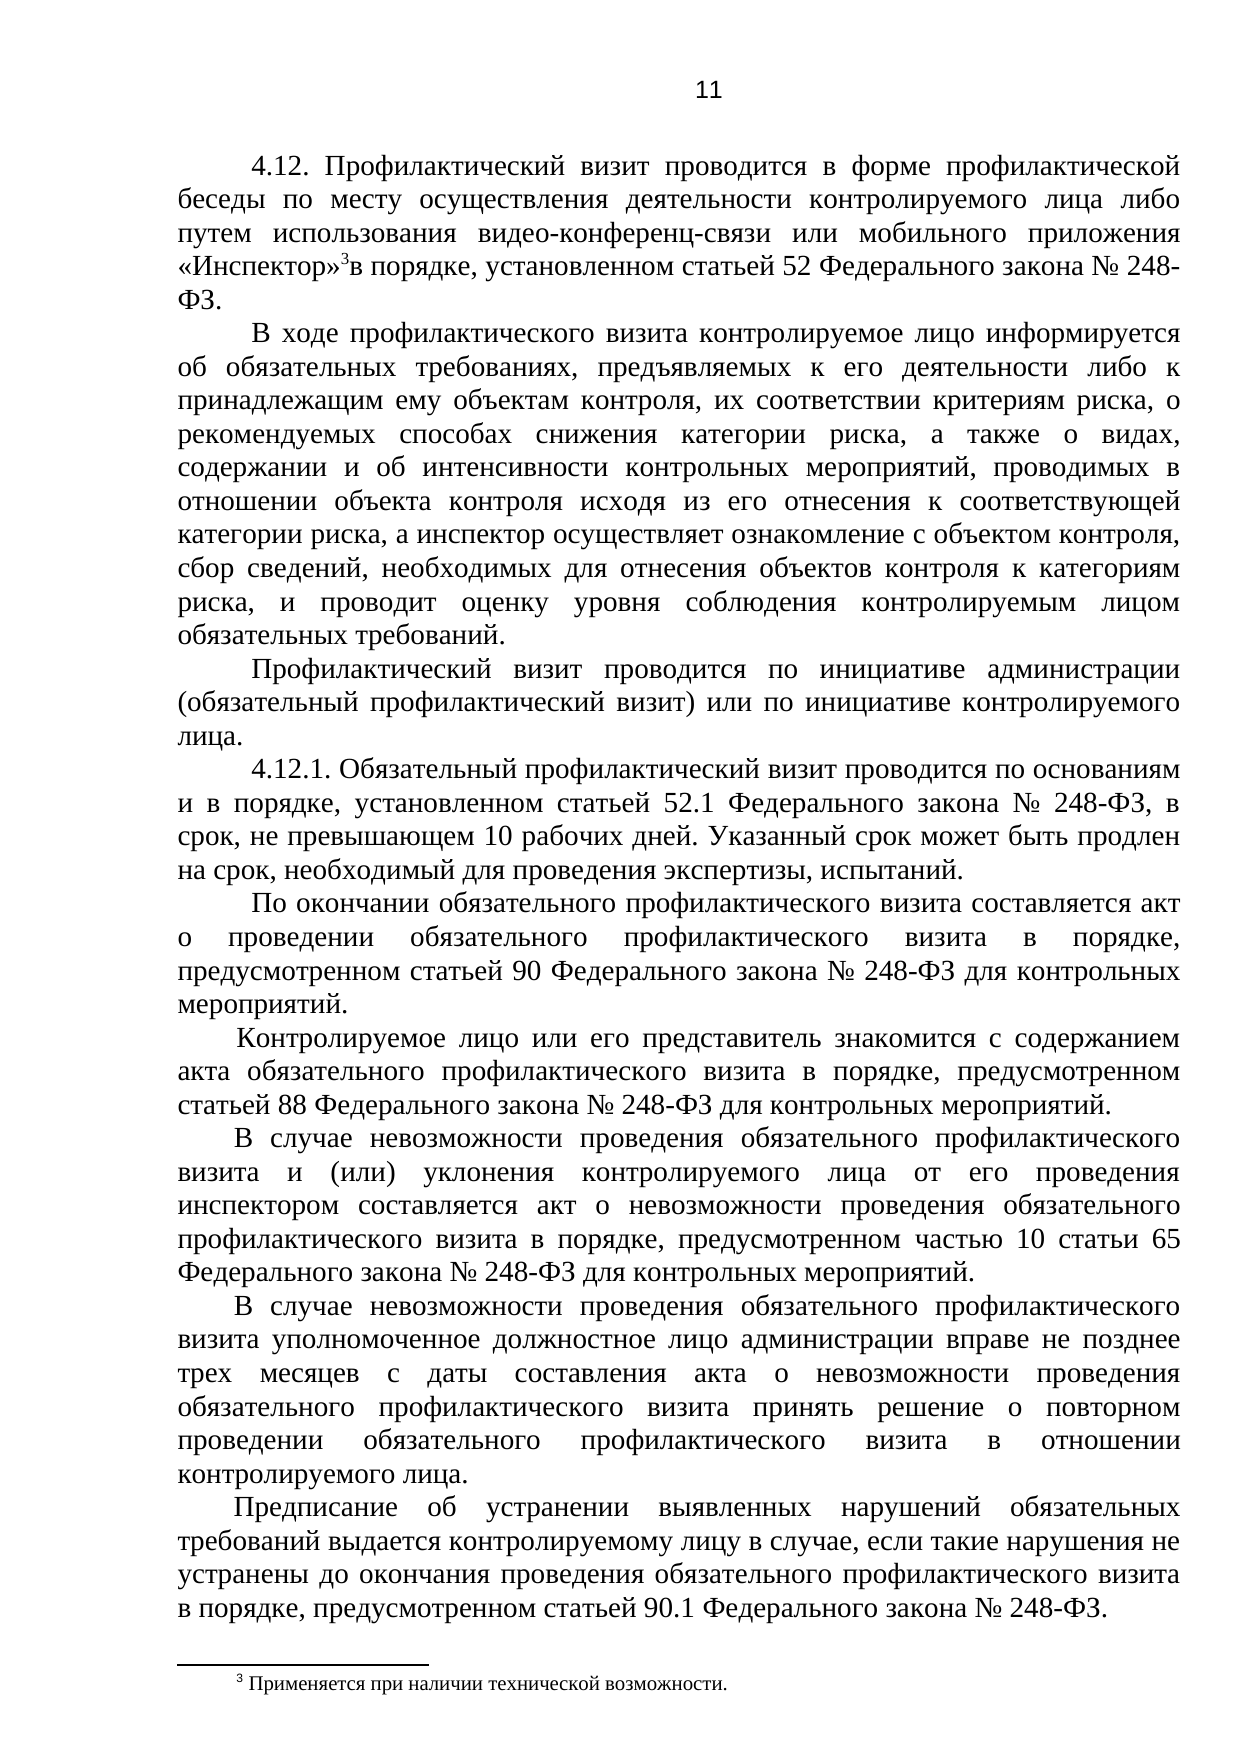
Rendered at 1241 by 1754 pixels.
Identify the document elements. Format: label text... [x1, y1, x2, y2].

text В ходе профилактического визита контролируемое лицо информируется об обязательных требованиях, предъявляемых к его деятельности либо к принадлежащим ему объектам контроля, их соответствии критериям риска, о рекомендуемых способах снижения категории риска, а также о видах, содержании и об интенсивности контрольных мероприятий, проводимых в отношении объекта контроля исходя из его отнесения к соответствующей категории риска, а инспектор осуществляет ознакомление с объектом контроля, сбор сведений, необходимых для отнесения объектов контроля к категориям риска, и проводит оценку уровня соблюдения контролируемым лицом обязательных требований. [177, 315, 1181, 651]
text 4.12.1. Обязательный профилактический визит проводится по основаниям и в порядке, установленном статьей 52.1 Федерального закона № 248-ФЗ, в срок, не превышающем 10 рабочих дней. Указанный срок может быть продлен на срок, необходимый для проведения экспертизы, испытаний. [177, 751, 1181, 886]
text В случае невозможности проведения обязательного профилактического визита уполномоченное должностное лицо администрации вправе не позднее трех месяцев с даты составления акта о невозможности проведения обязательного профилактического визита принять решение о повторном проведении обязательного профилактического визита в отношении контролируемого лица. [177, 1288, 1181, 1489]
text Предписание об устранении выявленных нарушений обязательных требований выдается контролируемому лицу в случае, если такие нарушения не устранены до окончания проведения обязательного профилактического визита в порядке, предусмотренном статьей 90.1 Федерального закона № 248-ФЗ. [177, 1489, 1181, 1623]
text В случае невозможности проведения обязательного профилактического визита и (или) уклонения контролируемого лица от его проведения инспектором составляется акт о невозможности проведения обязательного профилактического визита в порядке, предусмотренном частью 10 статьи 65 Федерального закона № 248-ФЗ для контрольных мероприятий. [177, 1120, 1181, 1288]
text Контролируемое лицо или его представитель знакомится с содержанием акта обязательного профилактического визита в порядке, предусмотренном статьей 88 Федерального закона № 248-ФЗ для контрольных мероприятий. [177, 1020, 1181, 1120]
text Профилактический визит проводится по инициативе администрации (обязательный профилактический визит) или по инициативе контролируемого лица. [177, 651, 1181, 751]
text 4.12. Профилактический визит проводится в форме профилактической беседы по месту осуществления деятельности контролируемого лица либо путем использования видео-конференц-связи или мобильного приложения «Инспектор»в порядке, установленном статьей 52 Федерального закона № 248-ФЗ. [177, 148, 1181, 315]
text По окончании обязательного профилактического визита составляется акт о проведении обязательного профилактического визита в порядке, предусмотренном статьей 90 Федерального закона № 248-ФЗ для контрольных мероприятий. [177, 886, 1181, 1020]
